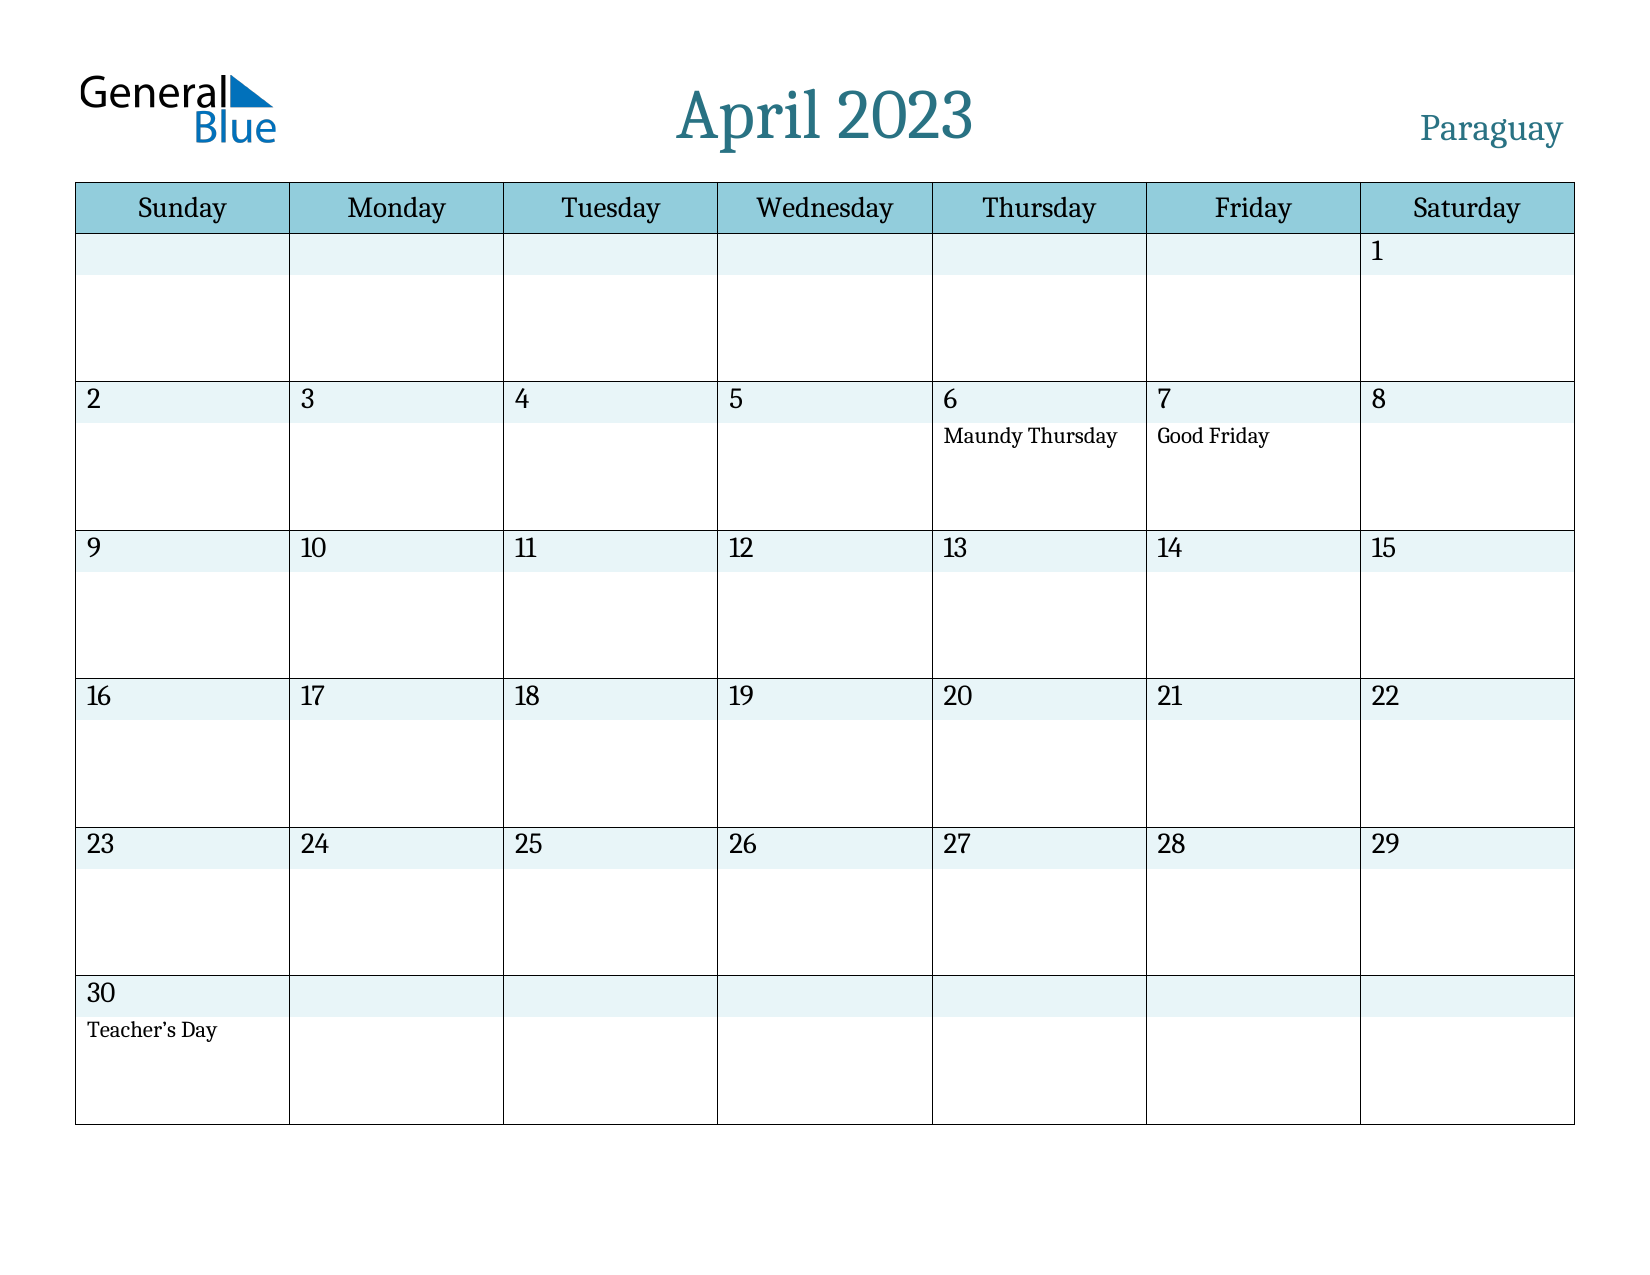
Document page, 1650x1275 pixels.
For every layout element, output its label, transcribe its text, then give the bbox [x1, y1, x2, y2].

table_cell 22 [1361, 679, 1574, 720]
table_cell [504, 275, 717, 381]
table_cell [933, 275, 1146, 381]
table_cell [933, 1017, 1146, 1123]
table_cell [933, 572, 1146, 678]
table_cell Saturday [1361, 183, 1574, 233]
table_cell [1147, 234, 1360, 275]
table_cell [290, 423, 503, 530]
table_cell [718, 1017, 932, 1123]
table_cell [290, 720, 503, 827]
table_cell [504, 720, 717, 827]
table_cell 5 [718, 382, 932, 423]
table_cell [290, 234, 503, 275]
table_cell 19 [718, 679, 932, 720]
table_cell 9 [76, 531, 289, 572]
table_cell Thursday [933, 183, 1146, 233]
table_cell [1361, 1017, 1574, 1123]
table_cell Sunday [76, 183, 289, 233]
table_cell [933, 720, 1146, 827]
table_cell [1361, 976, 1574, 1017]
table_cell [290, 572, 503, 678]
table_cell Teacher’s Day [76, 1017, 289, 1123]
table_cell [1147, 869, 1360, 975]
table_cell 8 [1361, 382, 1574, 423]
table_cell [76, 275, 289, 381]
table_cell 3 [290, 382, 503, 423]
table_cell 24 [290, 828, 503, 869]
table_header [76, 75, 503, 182]
table_cell [504, 976, 717, 1017]
table_cell 13 [933, 531, 1146, 572]
table_cell [1361, 275, 1574, 381]
table_cell [718, 869, 932, 975]
table_cell Good Friday [1147, 423, 1360, 530]
table_cell [290, 869, 503, 975]
table_cell 1 [1361, 234, 1574, 275]
table_cell 7 [1147, 382, 1360, 423]
table_cell [718, 423, 932, 530]
table_cell [504, 234, 717, 275]
table_cell 18 [504, 679, 717, 720]
table_cell 26 [718, 828, 932, 869]
table_cell [1361, 572, 1574, 678]
table_cell [76, 869, 289, 975]
table_cell Friday [1147, 183, 1360, 233]
table_cell [1147, 572, 1360, 678]
table_cell [1361, 720, 1574, 827]
table_cell [718, 234, 932, 275]
table_cell [933, 976, 1146, 1017]
table_cell [76, 234, 289, 275]
table_header Paraguay [1146, 75, 1574, 182]
table_cell [718, 976, 932, 1017]
table_cell 20 [933, 679, 1146, 720]
table_cell [504, 423, 717, 530]
table_cell [504, 572, 717, 678]
table_cell [1147, 1017, 1360, 1123]
table_cell Maundy Thursday [933, 423, 1146, 530]
table_cell Monday [290, 183, 503, 233]
table_cell [933, 869, 1146, 975]
table_header April 2023 [504, 75, 1146, 182]
table_cell [76, 572, 289, 678]
table_cell [933, 234, 1146, 275]
table_cell [290, 1017, 503, 1123]
table_cell 15 [1361, 531, 1574, 572]
table_cell 12 [718, 531, 932, 572]
table_cell [1147, 275, 1360, 381]
table_cell 27 [933, 828, 1146, 869]
picture [80, 75, 276, 143]
table_cell 17 [290, 679, 503, 720]
table_cell [290, 275, 503, 381]
table_cell Tuesday [504, 183, 717, 233]
table_cell 11 [504, 531, 717, 572]
table_cell 2 [76, 382, 289, 423]
table_cell 6 [933, 382, 1146, 423]
table_cell 29 [1361, 828, 1574, 869]
table_cell [76, 720, 289, 827]
table_cell 4 [504, 382, 717, 423]
table_cell Wednesday [718, 183, 932, 233]
table_cell 14 [1147, 531, 1360, 572]
table_cell [290, 976, 503, 1017]
table_cell [1147, 720, 1360, 827]
table_cell [718, 572, 932, 678]
table_cell 25 [504, 828, 717, 869]
table_cell [718, 275, 932, 381]
table_cell [1361, 423, 1574, 530]
table_cell [718, 720, 932, 827]
table_cell 10 [290, 531, 503, 572]
table_cell [1147, 976, 1360, 1017]
table_cell 30 [76, 976, 289, 1017]
table_cell 21 [1147, 679, 1360, 720]
table_cell [504, 1017, 717, 1123]
table_cell [1361, 869, 1574, 975]
table_cell [504, 869, 717, 975]
table_cell [76, 423, 289, 530]
table_cell 23 [76, 828, 289, 869]
table_cell 28 [1147, 828, 1360, 869]
table_cell 16 [76, 679, 289, 720]
